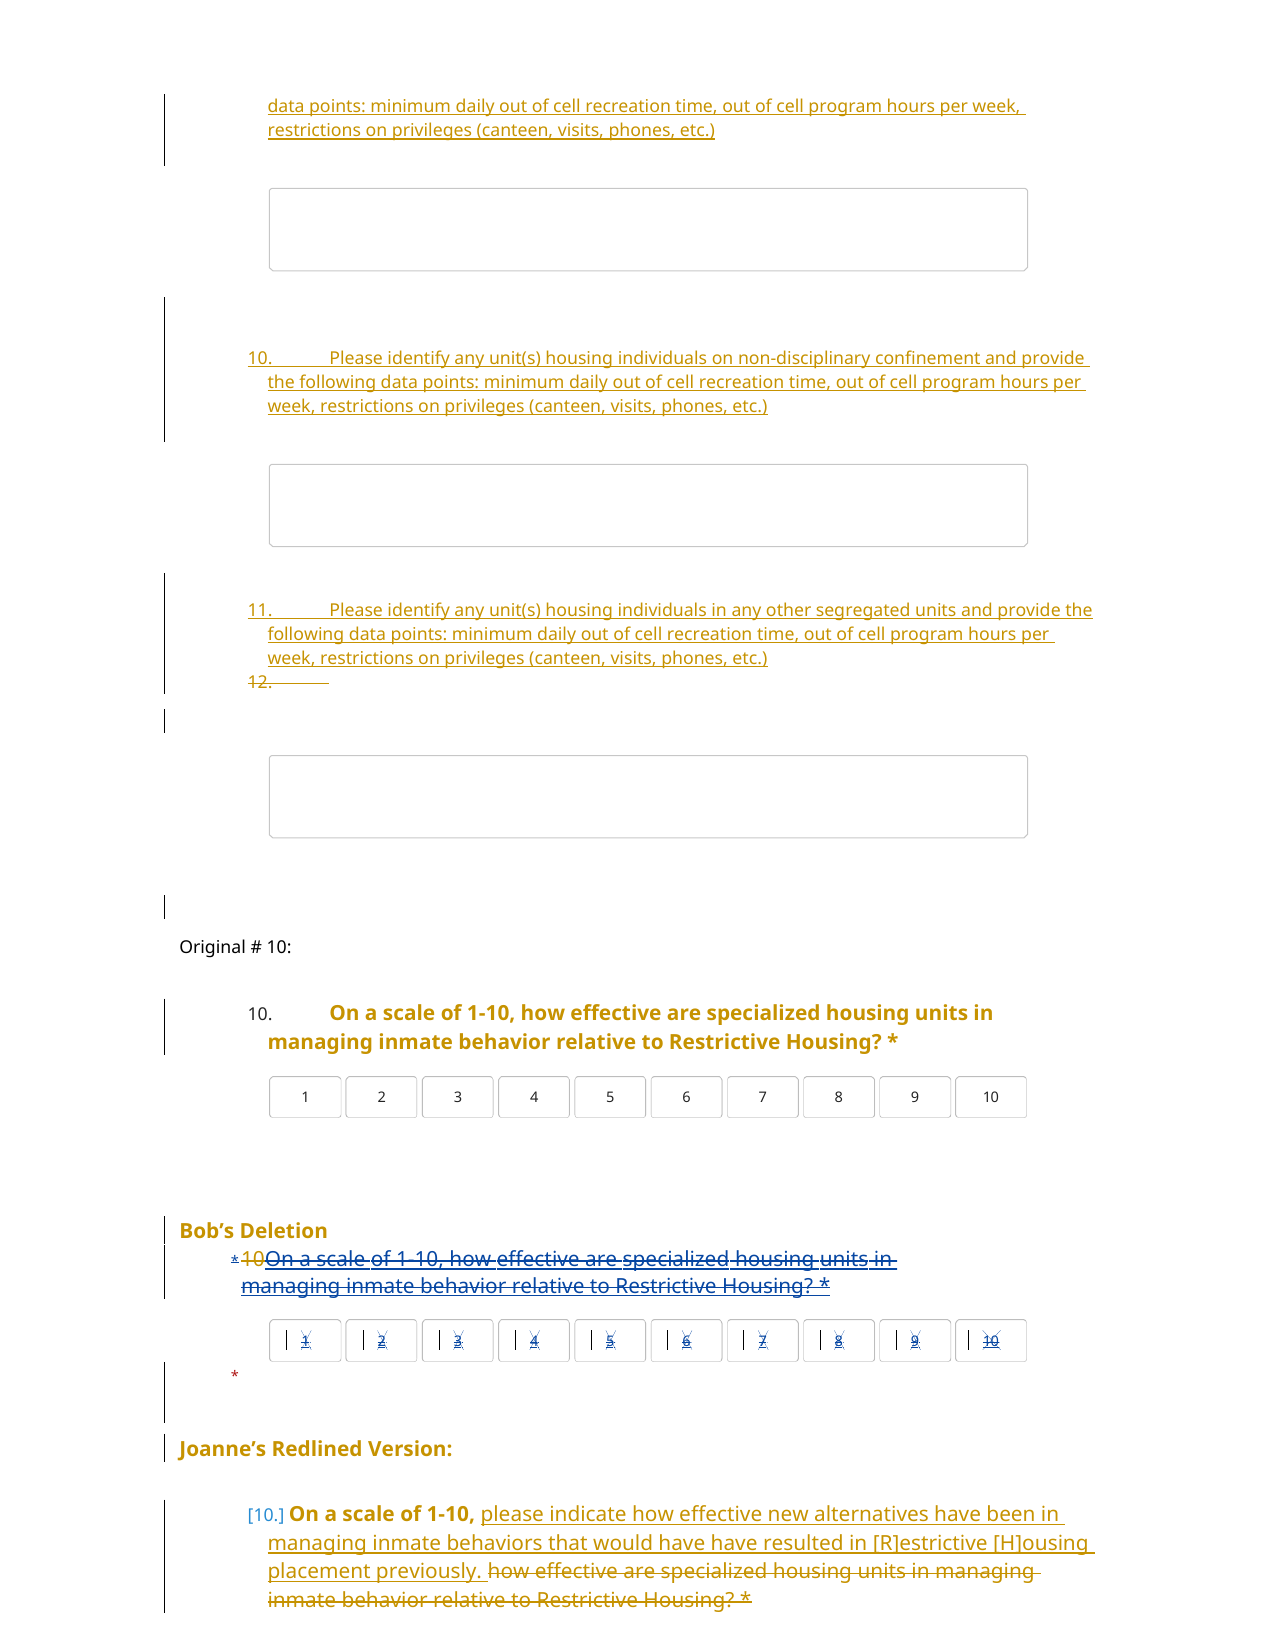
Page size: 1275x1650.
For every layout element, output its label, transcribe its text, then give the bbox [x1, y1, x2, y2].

text Original # 10: [179, 934, 1096, 959]
list On a scale of 1-10, how effective are specialized housing units in managing inmate behavior relative to Restrictive Housing? * [247, 998, 1096, 1055]
list On a scale of 1-10, [247, 1499, 1096, 1613]
picture [269, 1319, 1027, 1362]
text Joanne’s Redlined Version: [179, 1434, 1096, 1462]
picture [269, 1076, 1027, 1118]
text Bob’s Deletion [179, 1216, 1096, 1244]
